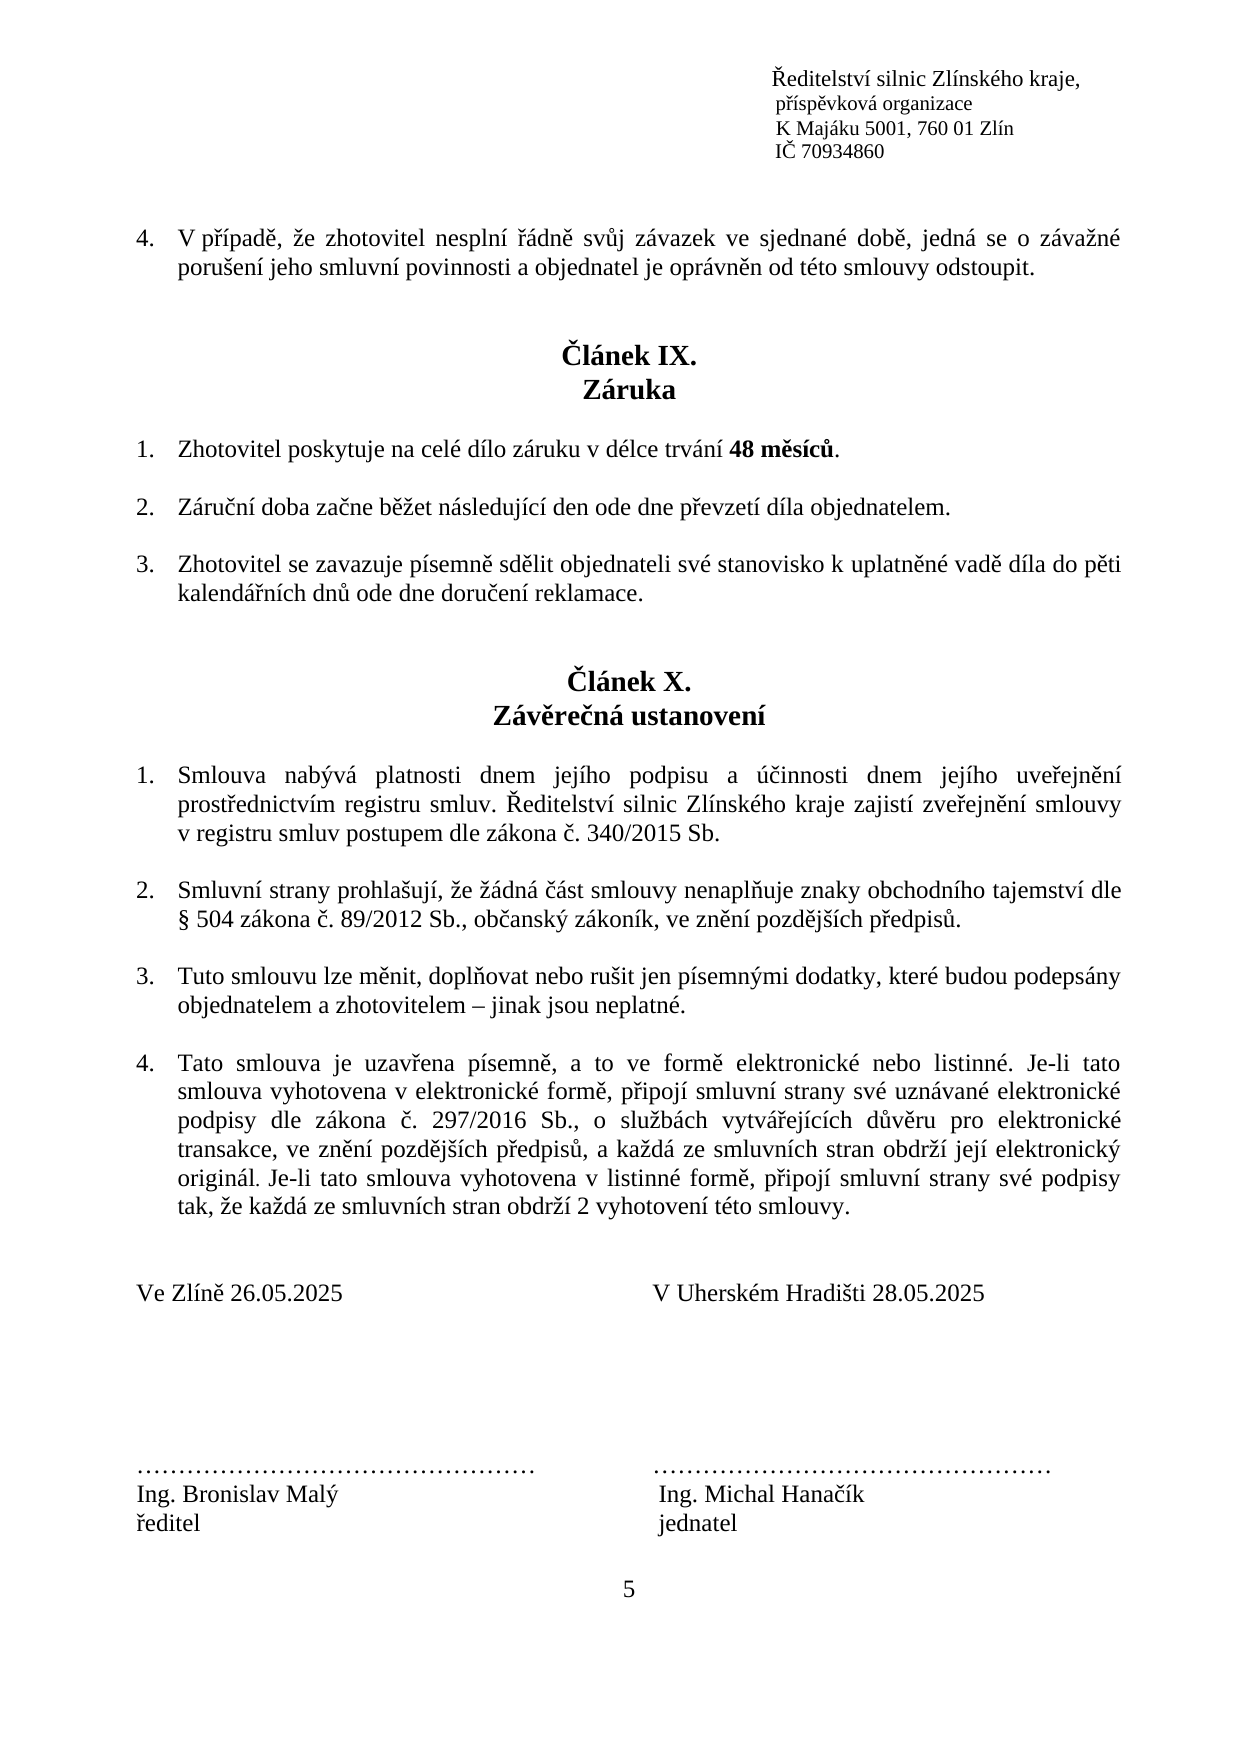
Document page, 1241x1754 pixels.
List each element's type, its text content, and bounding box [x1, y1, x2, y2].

list V případě, že zhotovitel nesplní řádně svůj závazek ve sjednané době, jedná se o závažné porušení jeho smluvní povinnosti a objednatel je oprávněn od této smlouvy odstoupit. [136, 223, 1122, 281]
list Záruční doba začne běžet následující den ode dne převzetí díla objednatelem. [136, 492, 1122, 521]
list Smlouva nabývá platnosti dnem jejího podpisu a účinnosti dnem jejího uveřejnění prostřednictvím registru smluv. Ředitelství silnic Zlínského kraje zajistí zveřejnění smlouvy v registru smluv postupem dle zákona č. 340/2015 Sb. [136, 760, 1122, 846]
text Záruka [136, 372, 1122, 406]
text Ve Zlíně 26.05.2025 V Uherském Hradišti 28.05.2025 [136, 1278, 1122, 1306]
list Tuto smlouvu lze měnit, doplňovat nebo rušit jen písemnými dodatky, které budou podepsány objednatelem a zhotovitelem – jinak jsou neplatné. [136, 961, 1122, 1019]
text Článek IX. [136, 338, 1122, 372]
text Ing. Bronislav Malý Ing. Michal Hanačík [136, 1479, 1122, 1508]
list Smluvní strany prohlašují, že žádná část smlouvy nenaplňuje znaky obchodního tajemství dle § 504 zákona č. 89/2012 Sb., občanský zákoník, ve znění pozdějších předpisů. [136, 875, 1122, 933]
text Závěrečná ustanovení [136, 698, 1122, 731]
list Zhotovitel se zavazuje písemně sdělit objednateli své stanovisko k uplatněné vadě díla do pěti kalendářních dnů ode dne doručení reklamace. [136, 549, 1122, 607]
text ………………………………………… ………………………………………… [136, 1450, 1122, 1479]
text ředitel jednatel [136, 1508, 1122, 1536]
text Článek X. [136, 664, 1122, 698]
list Zhotovitel poskytuje na celé dílo záruku v délce trvání 48 měsíců. [136, 434, 1122, 463]
list Tato smlouva je uzavřena písemně, a to ve formě elektronické nebo listinné. Je-li tato smlouva vyhotovena v elektronické formě, připojí smluvní strany své uznávané elektronické podpisy dle zákona č. 297/2016 Sb., o službách vytvářejících důvěru pro elektronické transakce, ve znění pozdějších předpisů, a každá ze smluvních stran obdrží její elektronický originál. Je-li tato smlouva vyhotovena v listinné formě, připojí smluvní strany své podpisy tak, že každá ze smluvních stran obdrží 2 vyhotovení této smlouvy. [136, 1048, 1122, 1220]
